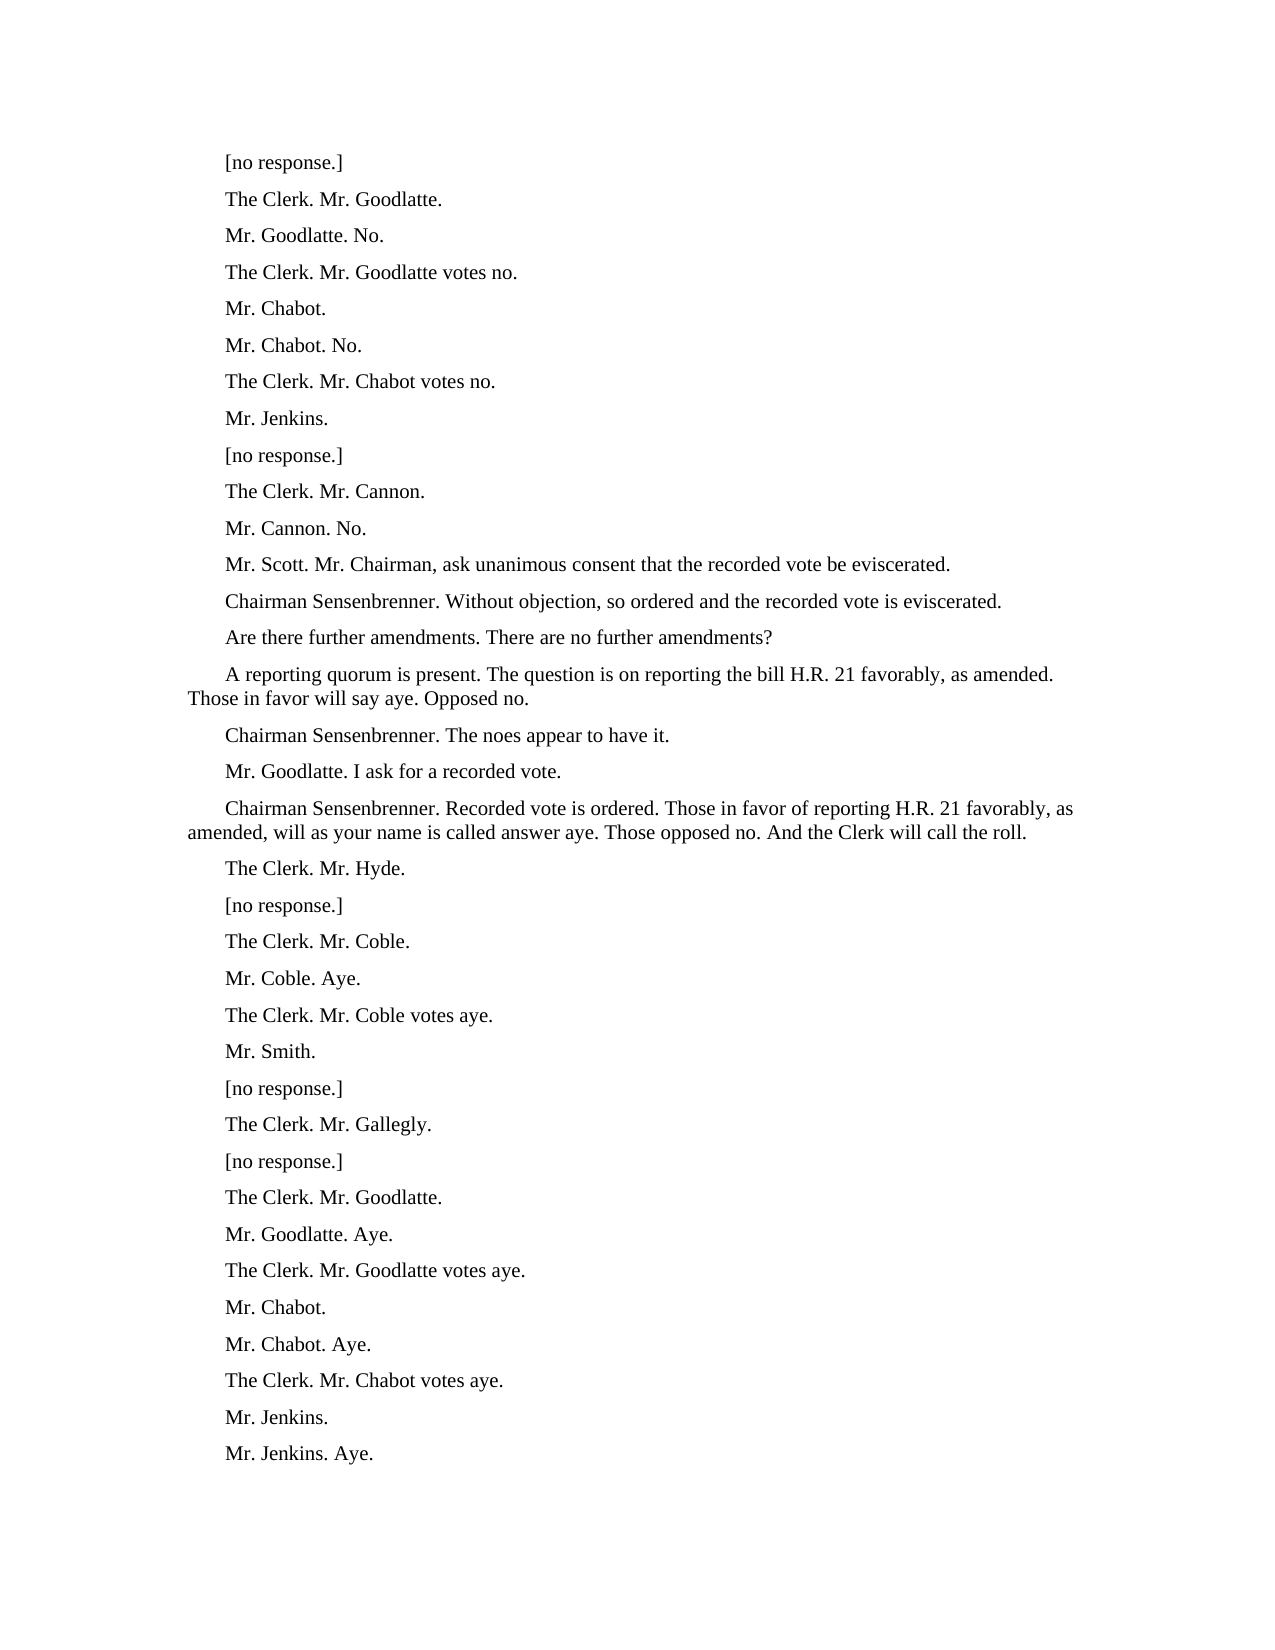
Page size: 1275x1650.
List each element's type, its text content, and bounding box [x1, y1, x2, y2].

text Mr. Cannon. No. [187, 516, 1087, 540]
text Mr. Chabot. No. [187, 333, 1087, 357]
text Mr. Scott. Mr. Chairman, ask unanimous consent that the recorded vote be eviscerated. [187, 552, 1087, 576]
text Mr. Goodlatte. I ask for a recorded vote. [187, 759, 1087, 783]
text The Clerk. Mr. Gallegly. [187, 1112, 1087, 1136]
text The Clerk. Mr. Coble votes aye. [187, 1002, 1087, 1027]
text The Clerk. Mr. Cannon. [187, 479, 1087, 503]
text The Clerk. Mr. Goodlatte. [187, 187, 1087, 211]
text Mr. Chabot. [187, 296, 1087, 320]
text [no response.] [187, 893, 1087, 917]
text Mr. Goodlatte. Aye. [187, 1222, 1087, 1246]
text [no response.] [187, 442, 1087, 467]
text Mr. Chabot. [187, 1295, 1087, 1319]
text The Clerk. Mr. Goodlatte votes no. [187, 260, 1087, 284]
text Are there further amendments. There are no further amendments? [187, 625, 1087, 649]
text Chairman Sensenbrenner. The noes appear to have it. [187, 722, 1087, 747]
text The Clerk. Mr. Chabot votes aye. [187, 1368, 1087, 1392]
text [no response.] [187, 1149, 1087, 1173]
text Mr. Smith. [187, 1039, 1087, 1063]
text Mr. Goodlatte. No. [187, 223, 1087, 247]
text The Clerk. Mr. Coble. [187, 929, 1087, 953]
text Chairman Sensenbrenner. Without objection, so ordered and the recorded vote is eviscerated. [187, 589, 1087, 613]
text Mr. Coble. Aye. [187, 966, 1087, 990]
text The Clerk. Mr. Goodlatte votes aye. [187, 1258, 1087, 1282]
text The Clerk. Mr. Hyde. [187, 856, 1087, 880]
text Mr. Jenkins. [187, 1405, 1087, 1429]
text [no response.] [187, 150, 1087, 174]
text Chairman Sensenbrenner. Recorded vote is ordered. Those in favor of reporting H.R. 21 favorably, as amended, will as your name is called answer aye. Those opposed no. And the Clerk will call the roll. [187, 796, 1087, 844]
text A reporting quorum is present. The question is on reporting the bill H.R. 21 favorably, as amended. Those in favor will say aye. Opposed no. [187, 662, 1087, 710]
text Mr. Jenkins. [187, 406, 1087, 430]
text Mr. Chabot. Aye. [187, 1332, 1087, 1356]
text The Clerk. Mr. Chabot votes no. [187, 369, 1087, 393]
text Mr. Jenkins. Aye. [187, 1441, 1087, 1465]
text [no response.] [187, 1076, 1087, 1100]
text The Clerk. Mr. Goodlatte. [187, 1185, 1087, 1209]
